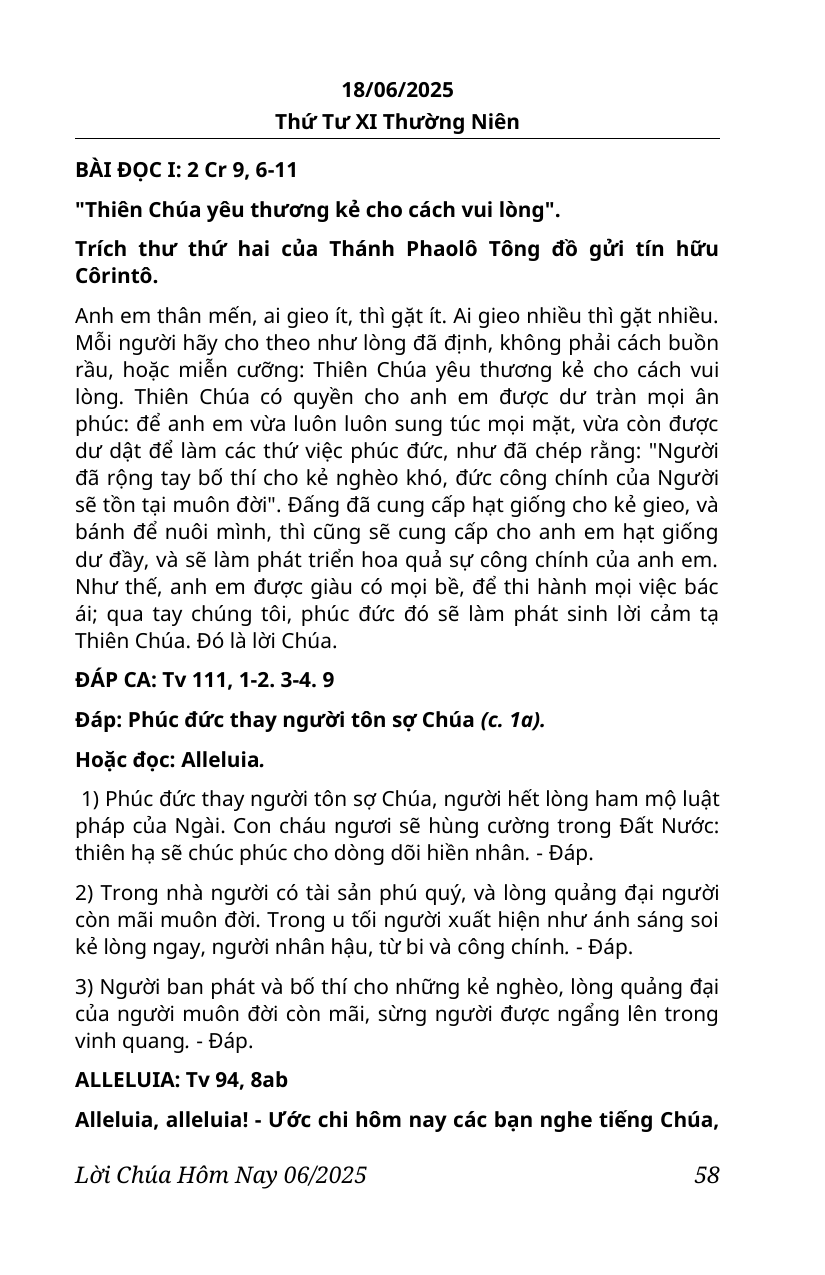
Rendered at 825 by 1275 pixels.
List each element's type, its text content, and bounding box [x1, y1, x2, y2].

text BÀI ĐỌC I: 2 Cr 9, 6-11 [75, 156, 720, 183]
text 18/06/2025 [75, 75, 720, 103]
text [75, 1106, 720, 1133]
text ALLELUIA: Tv 94, 8ab [75, 1066, 720, 1093]
text Anh em thân mến, ai gieo ít, thì gặt ít. Ai gieo nhiều thì gặt nhiều. Mỗi người hãy cho theo như lòng đã định, không phải cách buồn rầu, hoặc miễn cưỡng: Thiên Chúa yêu thương kẻ cho cách vui lòng. Thiên Chúa có quyền cho anh em được dư tràn mọi ân phúc: để anh em vừa luôn luôn sung túc mọi mặt, vừa còn được dư dật để làm các thứ việc phúc đức, như đã chép rằng: "Người đã rộng tay bố thí cho kẻ nghèo khó, đức công chính của Người sẽ tồn tại muôn đời". Đấng đã cung cấp hạt giống cho kẻ gieo, và bánh để nuôi mình, thì cũng sẽ cung cấp cho anh em hạt giống dư đầy, và sẽ làm phát triển hoa quả sự công chính của anh em. Như thế, anh em được giàu có mọi bề, để thi hành mọi việc bác ái; qua tay chúng tôi, phúc đức đó sẽ làm phát sinh lời cảm tạ Thiên Chúa. Đó là lời Chúa. [75, 302, 720, 654]
text Đáp: Phúc đức thay người tôn sợ Chúa (c. 1a). [75, 706, 720, 733]
text 2) Trong nhà người có tài sản phú quý, và lòng quảng đại người còn mãi muôn đời. Trong u tối người xuất hiện như ánh sáng soi kẻ lòng ngay, người nhân hậu, từ bi và công chính. - Đáp. [75, 879, 720, 960]
text 3) Người ban phát và bố thí cho những kẻ nghèo, lòng quảng đại của người muôn đời còn mãi, sừng người được ngẩng lên trong vinh quang. - Đáp. [75, 972, 720, 1054]
text ĐÁP CA: Tv 111, 1-2. 3-4. 9 [75, 666, 720, 693]
text Thứ Tư XI Thường Niên [75, 108, 720, 138]
text 1) Phúc đức thay người tôn sợ Chúa, người hết lòng ham mộ luật pháp của Ngài. Con cháu ngươi sẽ hùng cường trong Đất Nước: thiên hạ sẽ chúc phúc cho dòng dõi hiền nhân. - Đáp. [75, 785, 720, 866]
text Trích thư thứ hai của Thánh Phaolô Tông đồ gửi tín hữu Côrintô. [75, 235, 720, 289]
text Hoặc đọc: Alleluia. [75, 745, 720, 772]
text "Thiên Chúa yêu thương kẻ cho cách vui lòng". [75, 195, 720, 222]
